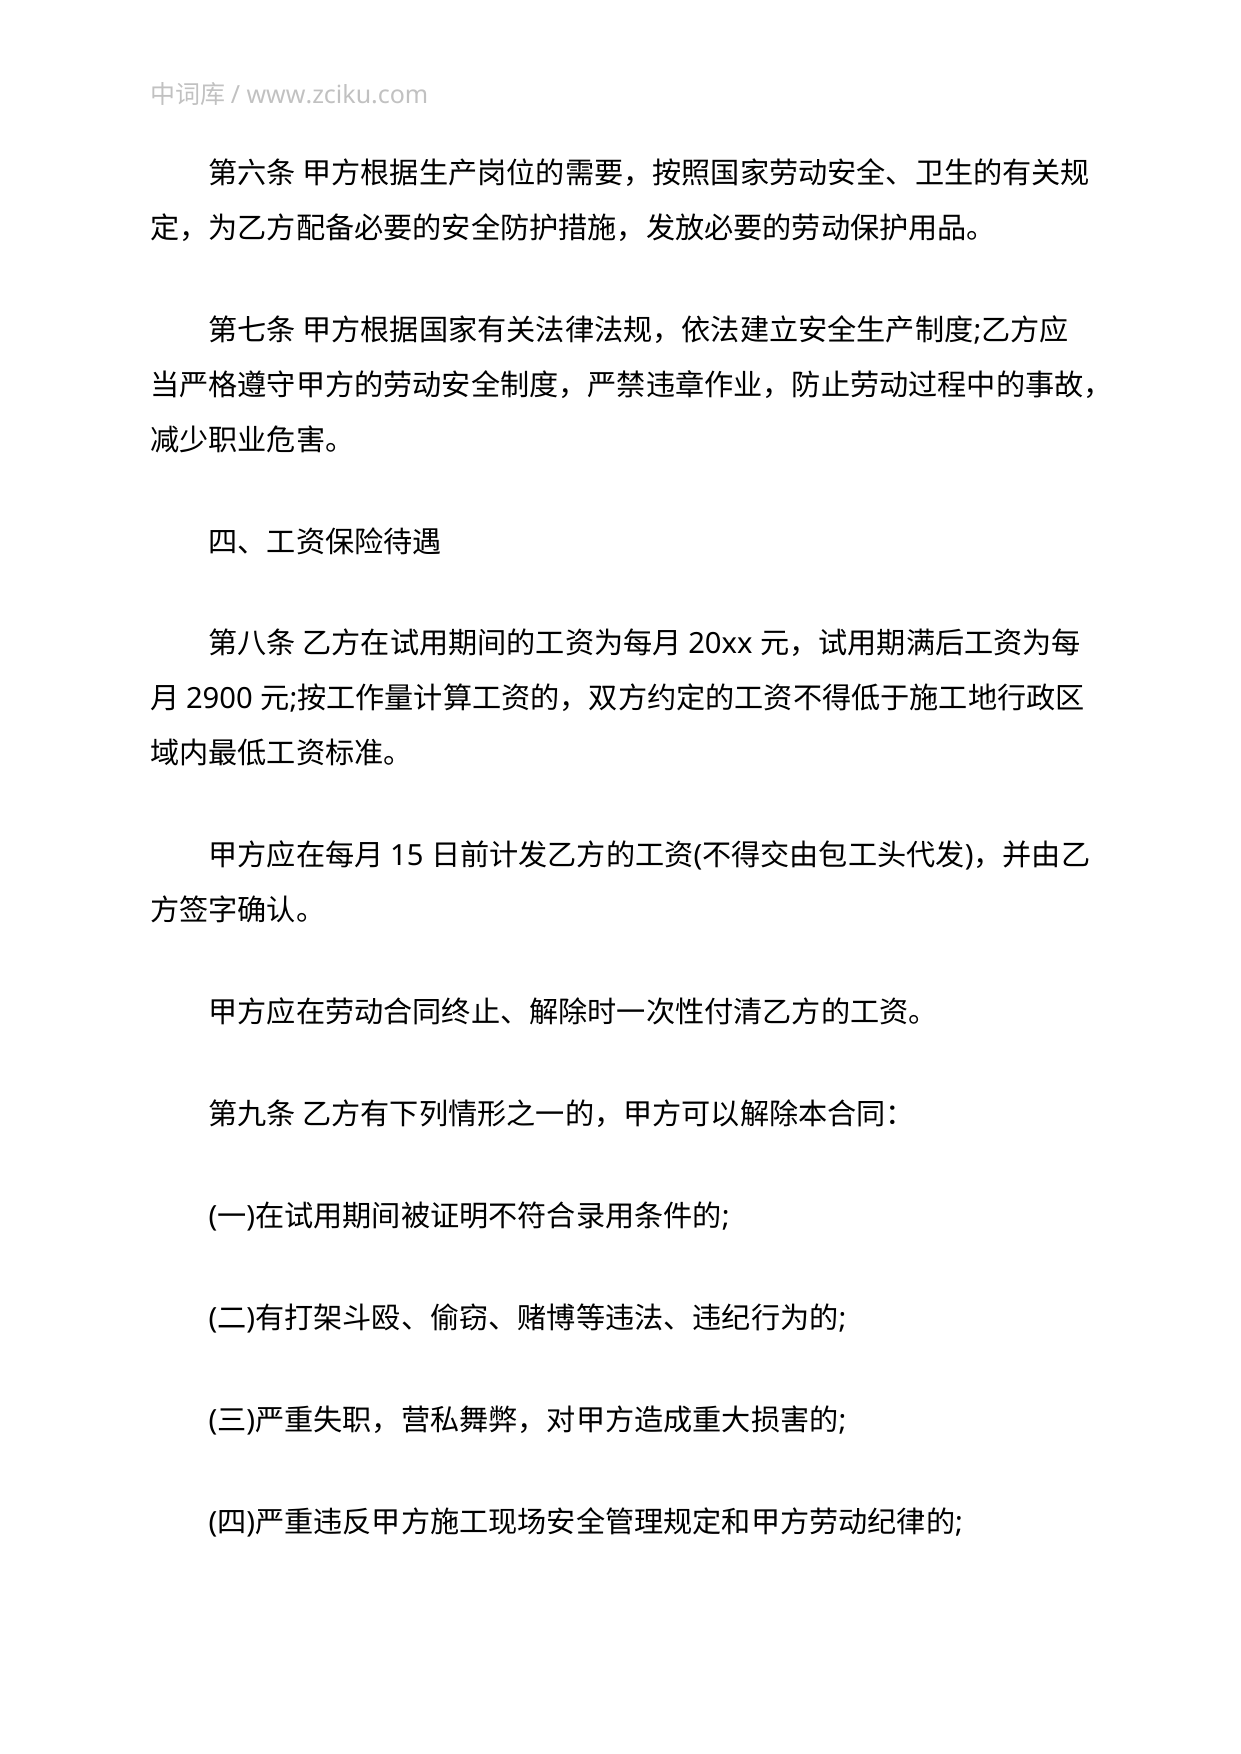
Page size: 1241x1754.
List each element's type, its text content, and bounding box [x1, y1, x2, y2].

text 四、工资保险待遇 [150, 518, 1090, 561]
text (四)严重违反甲方施工现场安全管理规定和甲方劳动纪律的; [150, 1498, 1090, 1541]
text 第九条 乙方有下列情形之一的，甲方可以解除本合同： [150, 1090, 1090, 1133]
text (三)严重失职，营私舞弊，对甲方造成重大损害的; [150, 1396, 1090, 1438]
text 甲方应在每月 15 日前计发乙方的工资(不得交由包工头代发)，并由乙方签字确认。 [150, 832, 1090, 929]
text (二)有打架斗殴、偷窃、赌博等违法、违纪行为的; [150, 1294, 1090, 1337]
text 甲方应在劳动合同终止、解除时一次性付清乙方的工资。 [150, 989, 1090, 1031]
text 第七条 甲方根据国家有关法律法规，依法建立安全生产制度;乙方应当严格遵守甲方的劳动安全制度，严禁违章作业，防止劳动过程中的事故，减少职业危害。 [150, 307, 1090, 459]
text 第八条 乙方在试用期间的工资为每月 20xx 元，试用期满后工资为每月 2900 元;按工作量计算工资的，双方约定的工资不得低于施工地行政区域内最低工资标准。 [150, 620, 1090, 772]
text (一)在试用期间被证明不符合录用条件的; [150, 1192, 1090, 1234]
text 第六条 甲方根据生产岗位的需要，按照国家劳动安全、卫生的有关规定，为乙方配备必要的安全防护措施，发放必要的劳动保护用品。 [150, 150, 1090, 247]
